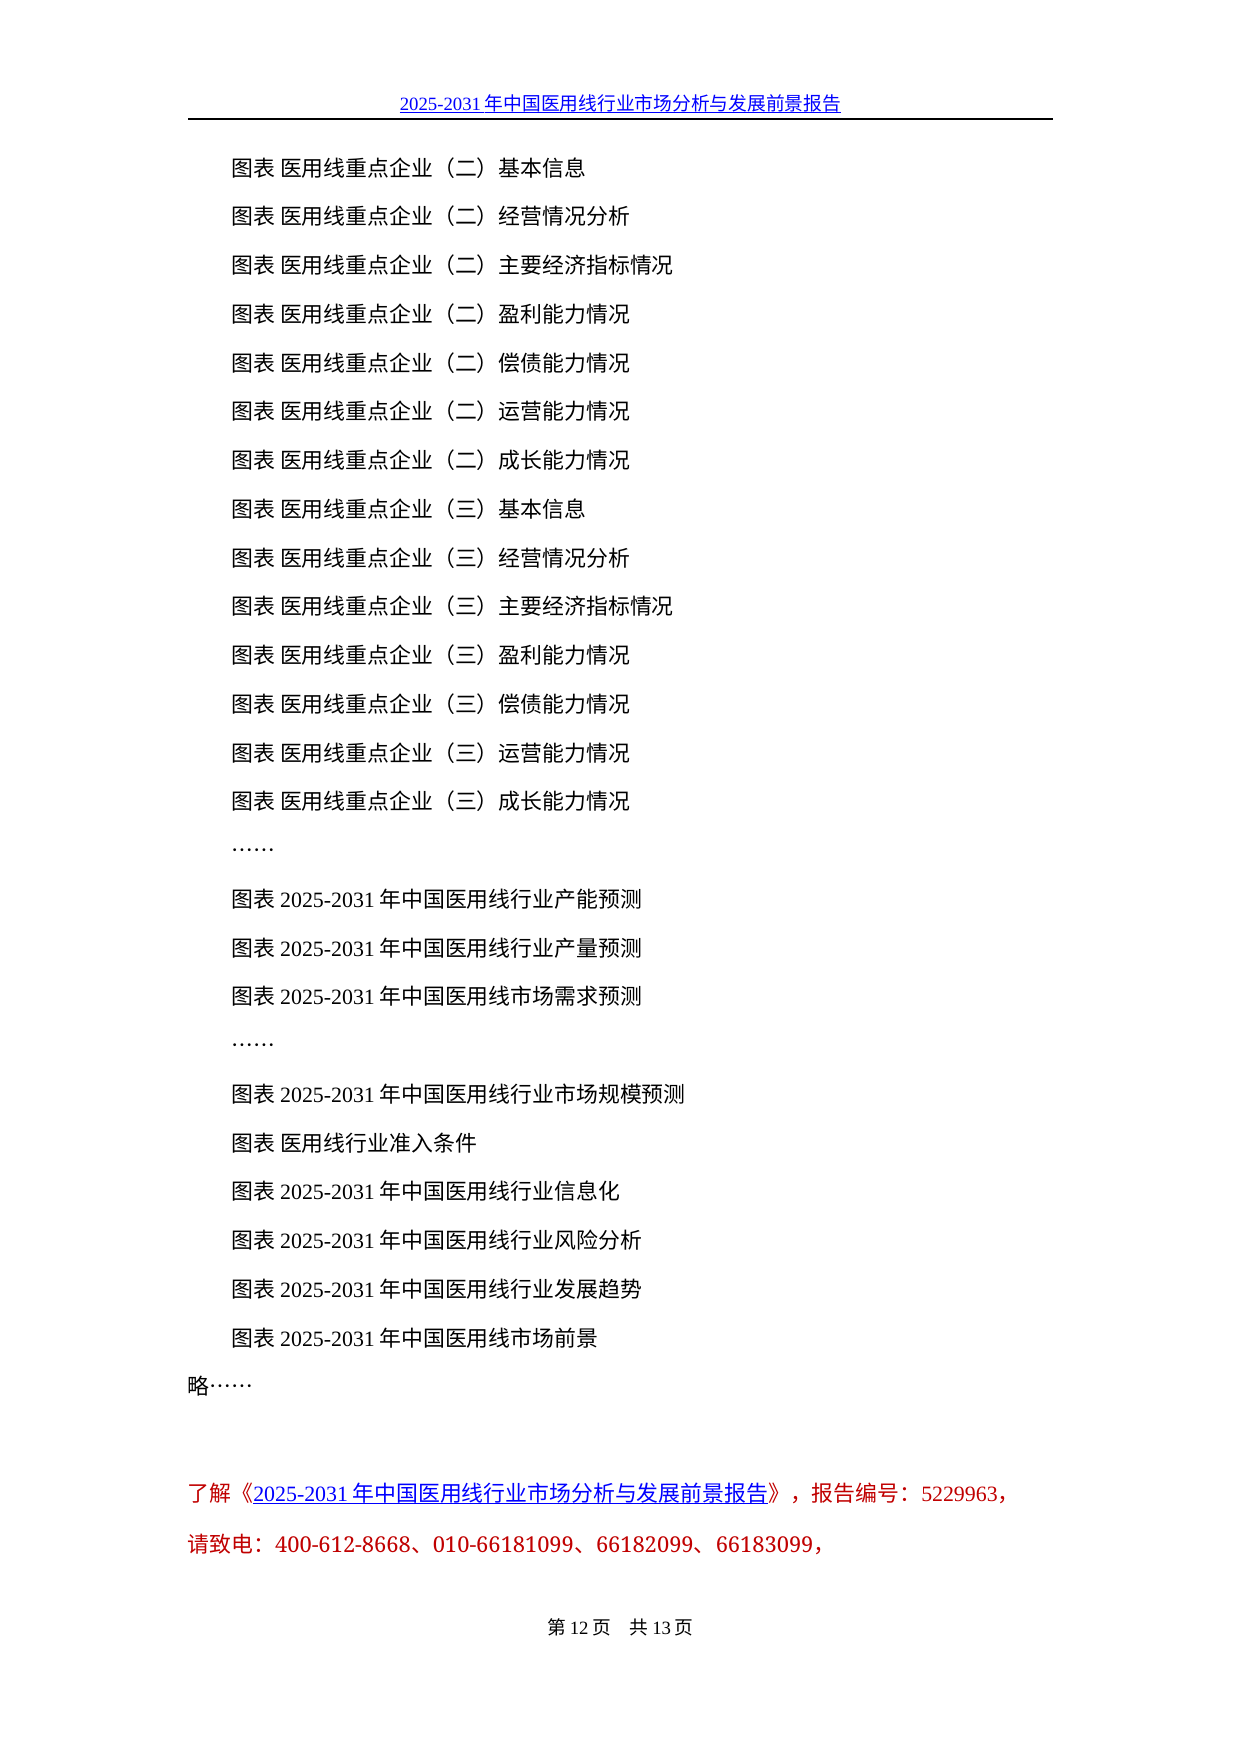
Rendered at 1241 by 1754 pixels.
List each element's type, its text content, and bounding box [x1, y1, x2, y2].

text 了解《2025-2031年中国医用线行业市场分析与发展前景报告》，报告编号：5229963， [187, 1475, 1053, 1508]
text 请致电：400-612-8668、010-66181099、66182099、66183099， [187, 1527, 1053, 1559]
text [187, 150, 1053, 1401]
